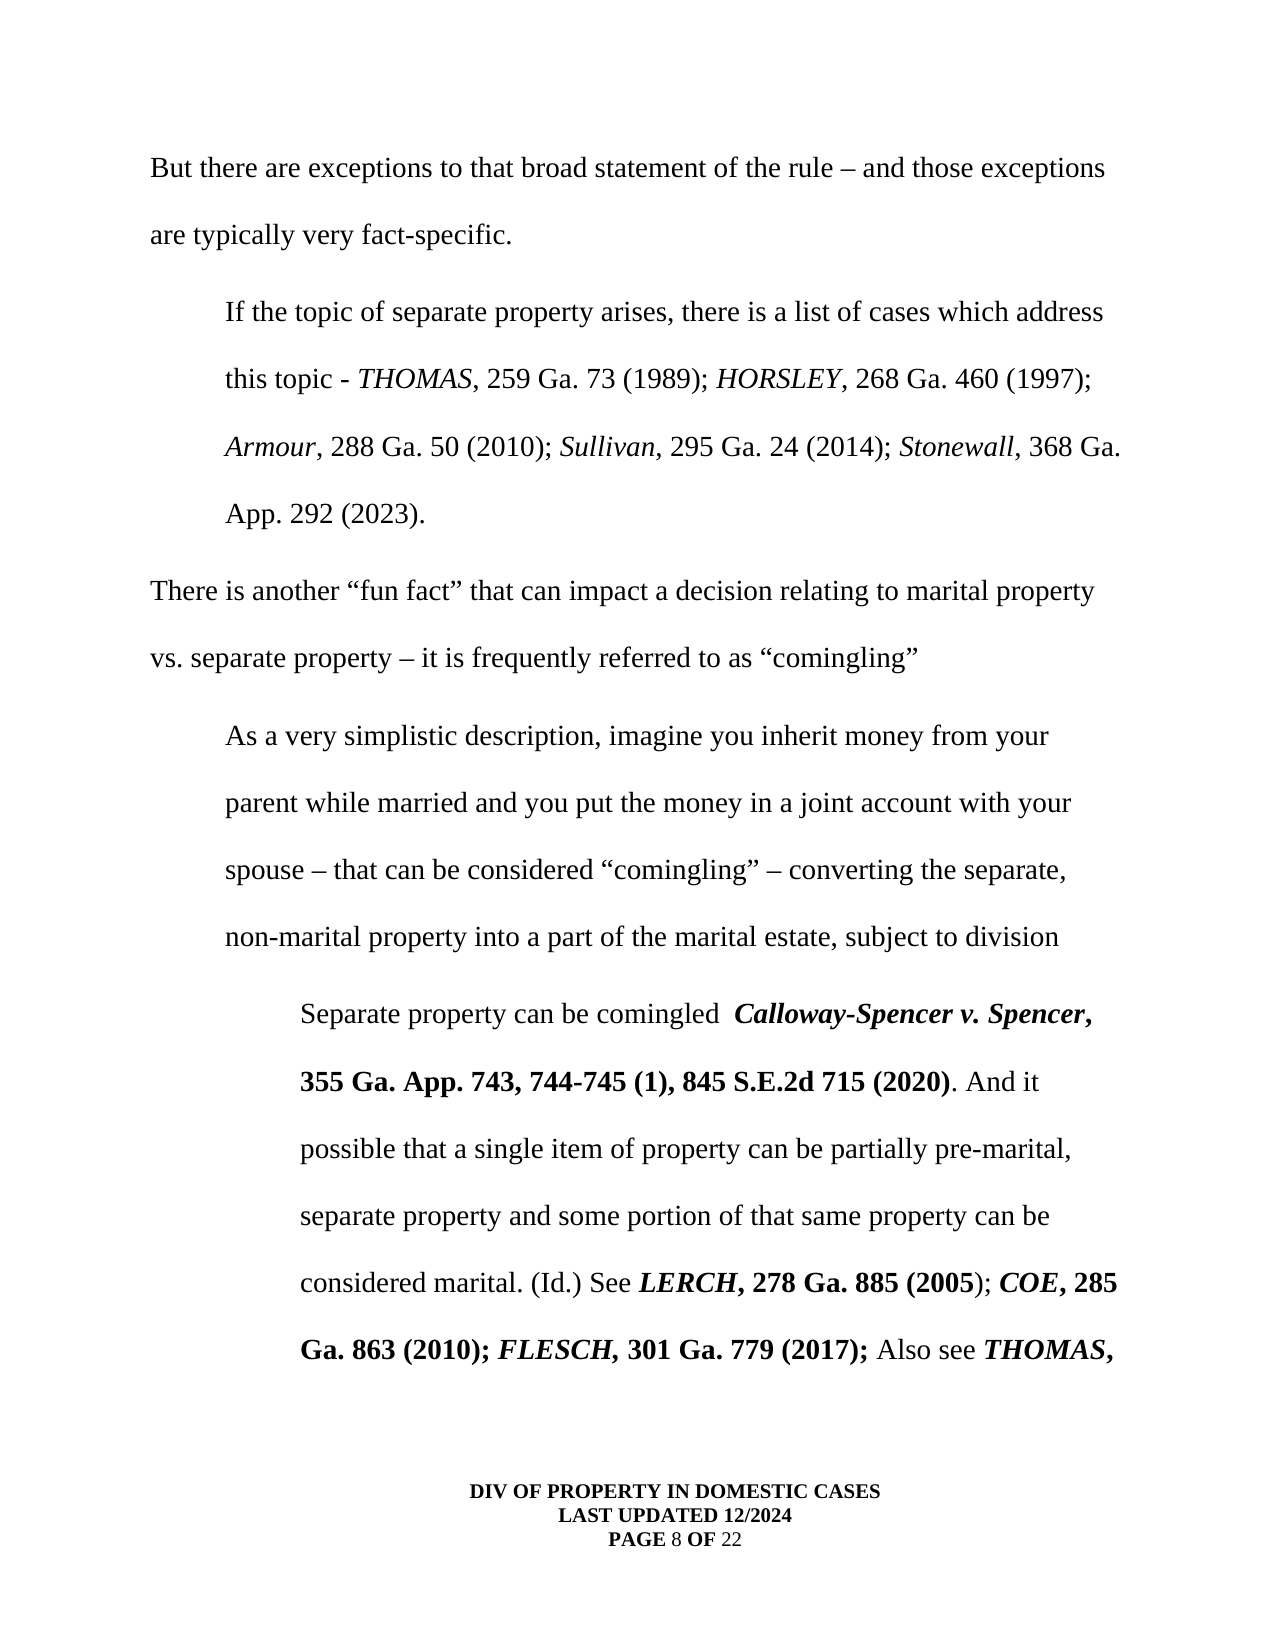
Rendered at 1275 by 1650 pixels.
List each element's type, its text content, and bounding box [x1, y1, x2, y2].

text There is another “fun fact” that can impact a decision relating to marital property vs. separate property – it is frequently referred to as “comingling” [150, 573, 1125, 674]
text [300, 997, 1125, 1366]
text As a very simplistic description, imagine you inherit money from your parent while married and you put the money in a joint account with your spouse – that can be considered “comingling” – converting the separate, non-marital property into a part of the marital estate, subject to division [225, 718, 1125, 953]
text If the topic of separate property arises, there is a list of cases which address this topic - THOMAS, 259 Ga. 73 (1989); HORSLEY, 268 Ga. 460 (1997); Armour, 288 Ga. 50 (2010); Sullivan, 295 Ga. 24 (2014); Stonewall, 368 Ga. App. 292 (2023). [225, 294, 1125, 529]
text But there are exceptions to that broad statement of the rule – and those exceptions are typically very fact-specific. [150, 150, 1125, 251]
